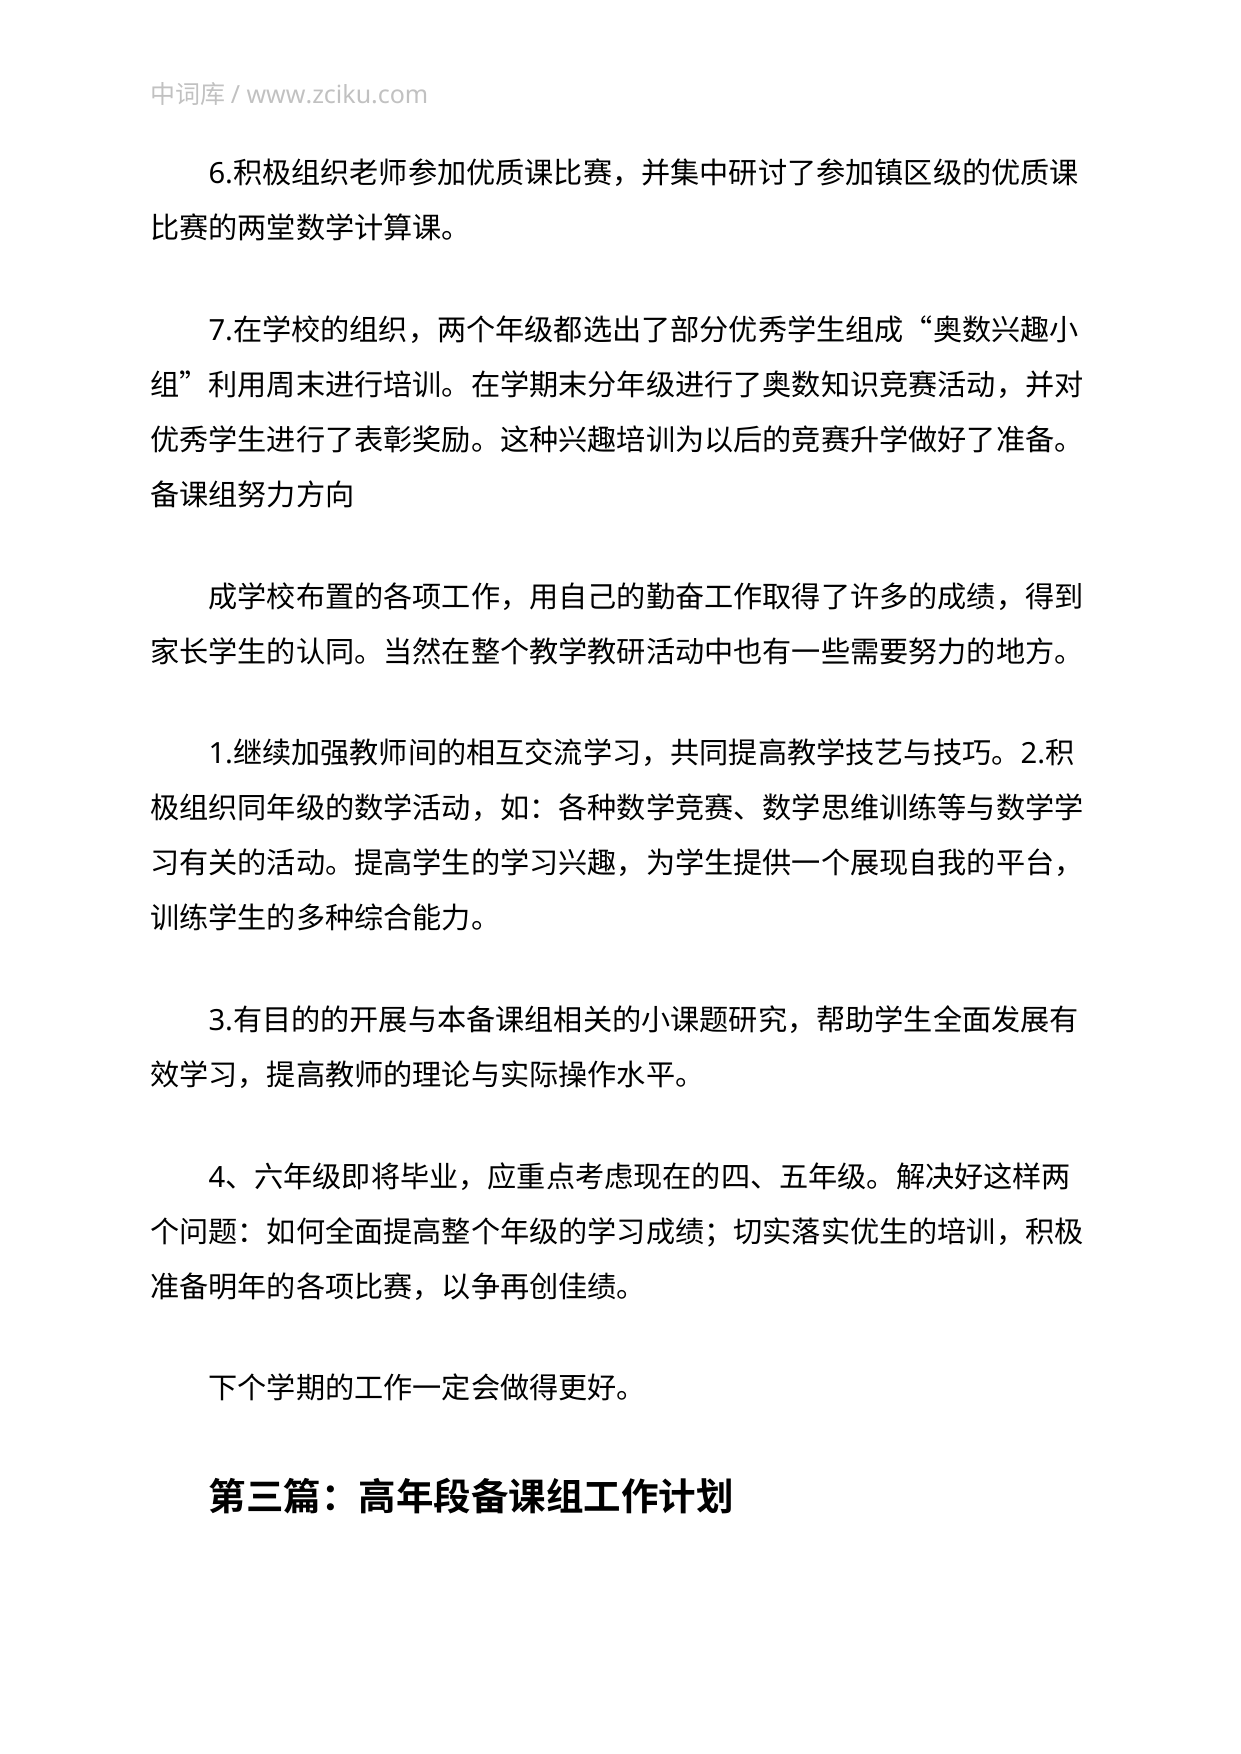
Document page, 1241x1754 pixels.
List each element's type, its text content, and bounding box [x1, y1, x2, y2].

text 3.有目的的开展与本备课组相关的小课题研究，帮助学生全面发展有效学习，提高教师的理论与实际操作水平。 [150, 997, 1090, 1094]
text 第三篇：高年段备课组工作计划 [150, 1467, 1090, 1521]
text 4、六年级即将毕业，应重点考虑现在的四、五年级。解决好这样两个问题：如何全面提高整个年级的学习成绩；切实落实优生的培训，积极准备明年的各项比赛，以争再创佳绩。 [150, 1153, 1090, 1306]
text 7.在学校的组织，两个年级都选出了部分优秀学生组成“奥数兴趣小组”利用周末进行培训。在学期末分年级进行了奥数知识竞赛活动，并对优秀学生进行了表彰奖励。这种兴趣培训为以后的竞赛升学做好了准备。备课组努力方向 [150, 307, 1090, 514]
text 下个学期的工作一定会做得更好。 [150, 1365, 1090, 1407]
text 成学校布置的各项工作，用自己的勤奋工作取得了许多的成绩，得到家长学生的认同。当然在整个教学教研活动中也有一些需要努力的地方。 [150, 573, 1090, 671]
text 1.继续加强教师间的相互交流学习，共同提高教学技艺与技巧。2.积极组织同年级的数学活动，如：各种数学竞赛、数学思维训练等与数学学习有关的活动。提高学生的学习兴趣，为学生提供一个展现自我的平台，训练学生的多种综合能力。 [150, 730, 1090, 937]
text 6.积极组织老师参加优质课比赛，并集中研讨了参加镇区级的优质课比赛的两堂数学计算课。 [150, 150, 1090, 247]
